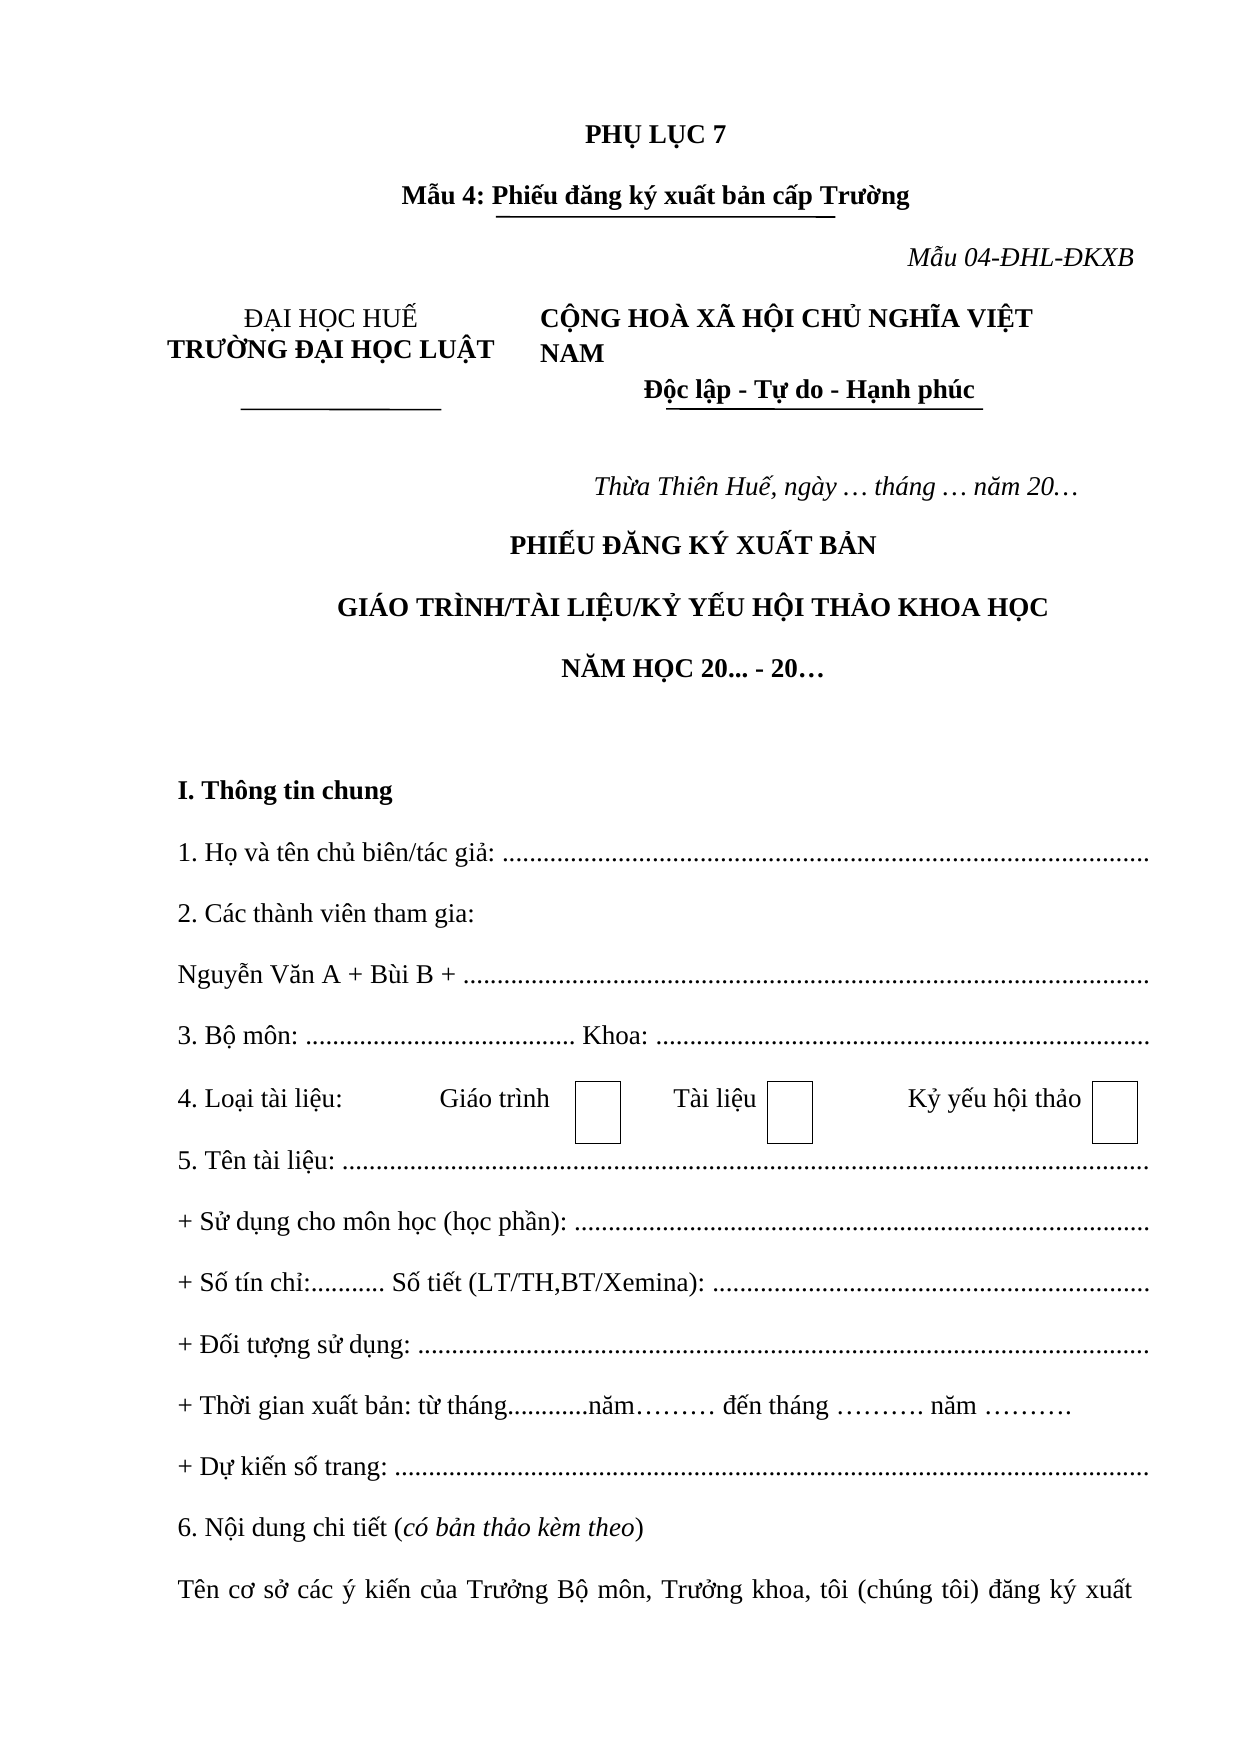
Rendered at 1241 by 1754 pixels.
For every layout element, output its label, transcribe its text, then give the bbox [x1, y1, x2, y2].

text PHỤ LỤC 7 [177, 118, 1134, 149]
table_header [768, 1082, 812, 1143]
text GIÁO TRÌNH/TÀI LIỆU/KỶ YẾU HỘI THẢO KHOA HỌC [177, 591, 1134, 622]
text Mẫu 04-ĐHL-ĐKXB [177, 241, 1134, 272]
text 3. Bộ môn: ........................................ Khoa: [177, 1019, 1134, 1051]
text Nguyễn Văn A + Bùi B + [177, 958, 1134, 989]
table_header Kỷ yếu hội thảo [813, 1081, 1092, 1143]
table_header Tài liệu [621, 1081, 767, 1143]
table_header [1093, 1082, 1137, 1143]
text + Thời gian xuất bản: từ tháng............năm……… đến tháng ………. năm ………. [177, 1389, 1134, 1420]
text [177, 1573, 1134, 1604]
text Mẫu 4: Phiếu đăng ký xuất bản cấp Trường [177, 179, 1134, 211]
text 1. Họ và tên chủ biên/tác giả: [177, 836, 1134, 867]
text + Sử dụng cho môn học (học phần): [177, 1205, 1134, 1236]
text 6. Nội dung chi tiết (có bản thảo kèm theo) [177, 1511, 1134, 1543]
table_header CỘNG HOÀ XÃ HỘI CHỦ NGHĨA VIỆT NAM Độc lập - Tự do - Hạnh phúc [525, 302, 1089, 408]
text 5. Tên tài liệu: [177, 1144, 1134, 1175]
text 2. Các thành viên tham gia: [177, 897, 1134, 928]
text NĂM HỌC 20... - 20… [177, 652, 1134, 683]
text + Đối tượng sử dụng: [177, 1328, 1134, 1359]
table_header [576, 1082, 620, 1143]
table_cell Thừa Thiên Huế, ngày … tháng … năm 20… [525, 408, 1089, 529]
text + Số tín chỉ:........... Số tiết (LT/TH,BT/Xemina): [177, 1266, 1134, 1298]
table_header ĐẠI HỌC HUẾ TRƯỜNG ĐẠI HỌC LUẬT [133, 302, 525, 408]
table_header 4. Loại tài liệu: [166, 1081, 428, 1143]
text + Dự kiến số trang: [177, 1450, 1134, 1481]
table_cell [133, 408, 525, 529]
table_header Giáo trình [428, 1081, 575, 1143]
text I. Thông tin chung [177, 774, 1134, 806]
text PHIẾU ĐĂNG KÝ XUẤT BẢN [177, 529, 1134, 561]
